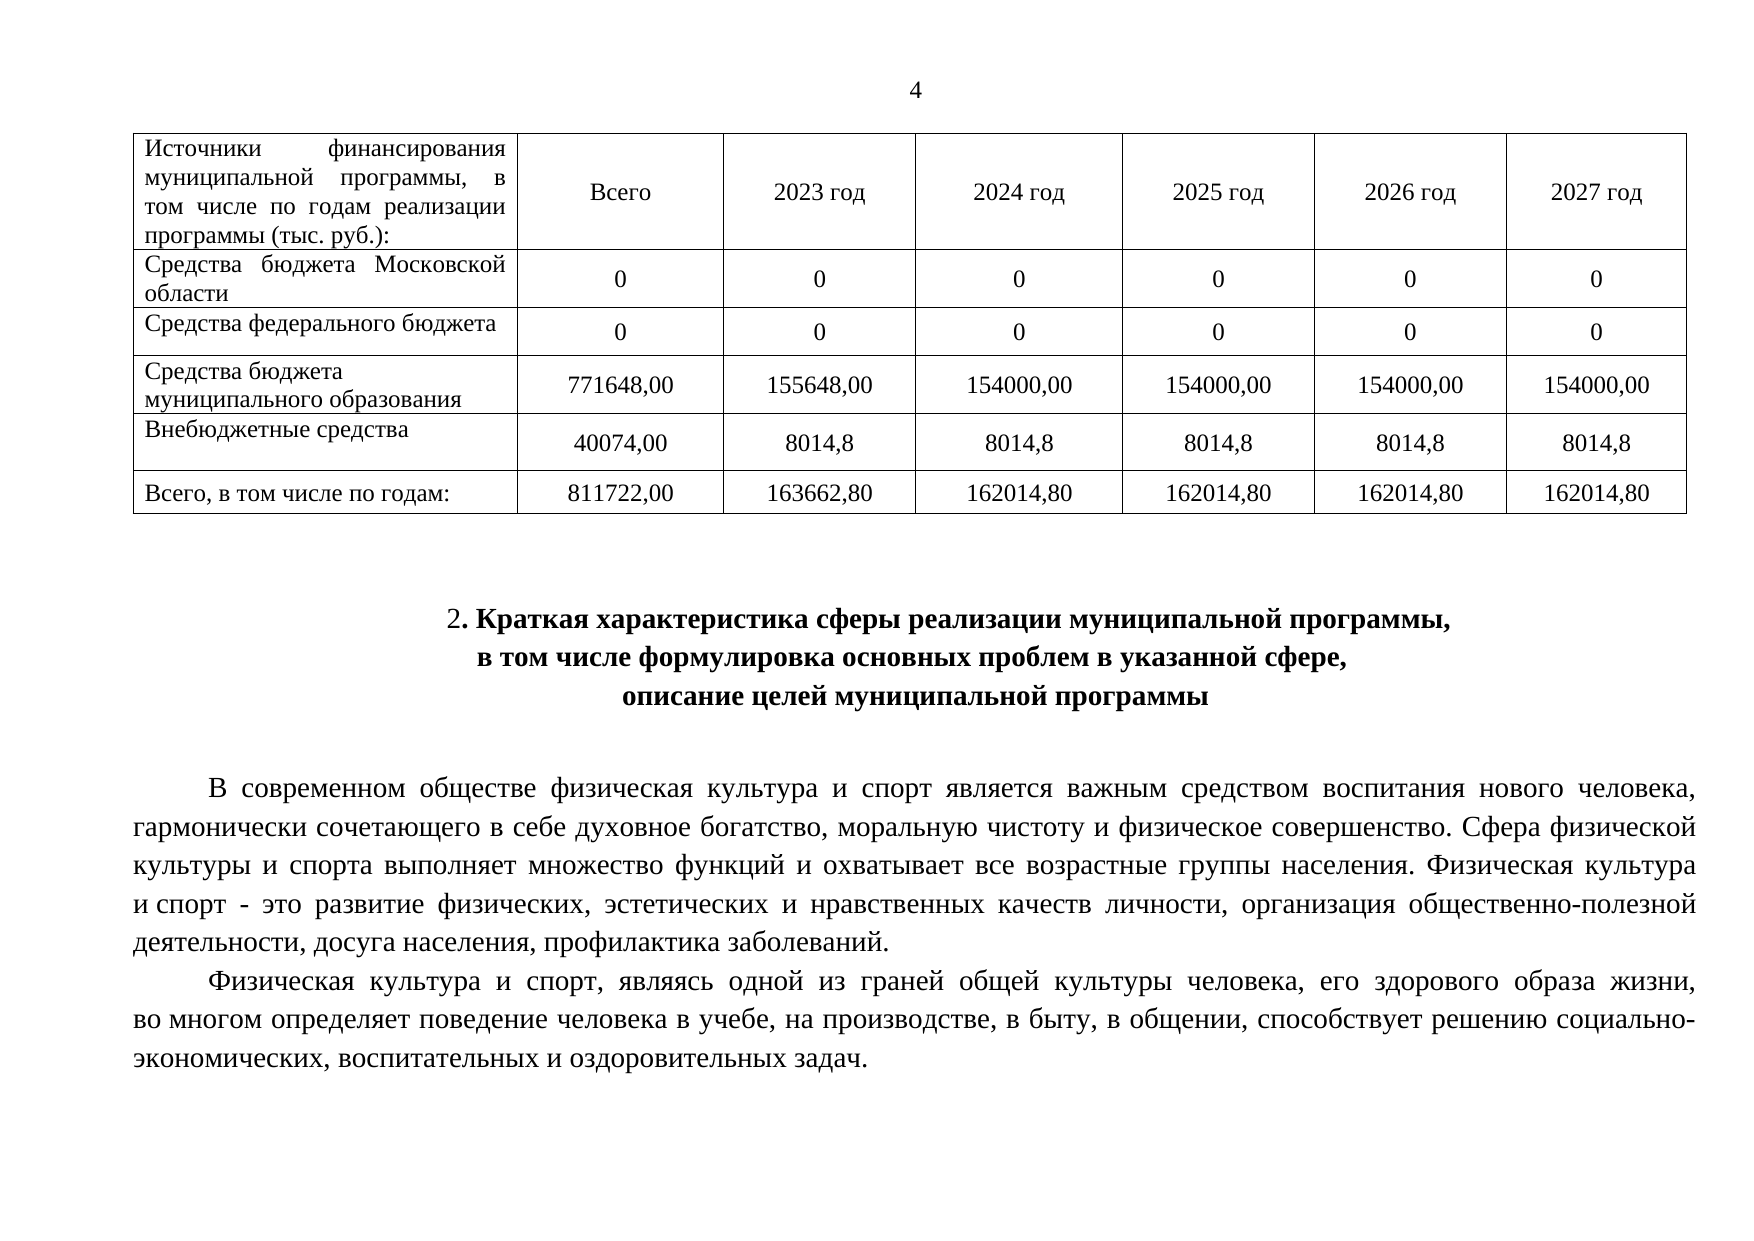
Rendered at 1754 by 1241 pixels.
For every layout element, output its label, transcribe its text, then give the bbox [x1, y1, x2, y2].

table_cell 8014,8 [1315, 414, 1506, 470]
table_cell Средства бюджета муниципального образования [134, 356, 517, 413]
text Физическая культура и спорт, являясь одной из граней общей культуры человека, его здорового образа жизни, во многом определяет поведение человека в учебе, на производстве, в быту, в общении, способствует решению социально-экономических, воспитательных и оздоровительных задач. [133, 963, 1698, 1073]
table_cell 163662,80 [724, 471, 915, 513]
table_cell 0 [1123, 250, 1314, 307]
table_cell 0 [1315, 308, 1506, 355]
table_cell 0 [916, 308, 1122, 355]
text В современном обществе физическая культура и спорт является важным средством воспитания нового человека, гармонически сочетающего в себе духовное богатство, моральную чистоту и физическое совершенство. Сфера физической культуры и спорта выполняет множество функций и охватывает все возрастные группы населения. Физическая культура и спорт - это развитие физических, эстетических и нравственных качеств личности, организация общественно-полезной деятельности, досуга населения, профилактика заболеваний. [133, 770, 1698, 958]
table_cell 8014,8 [1123, 414, 1314, 470]
table_cell 162014,80 [916, 471, 1122, 513]
table_cell 0 [724, 308, 915, 355]
table_cell 2027 год [1507, 134, 1686, 248]
table_cell 0 [1315, 250, 1506, 307]
table_cell 162014,80 [1507, 471, 1686, 513]
table_cell 8014,8 [724, 414, 915, 470]
table_cell 2024 год [916, 134, 1122, 248]
table_cell 154000,00 [1315, 356, 1506, 413]
table_cell 0 [916, 250, 1122, 307]
table_cell 811722,00 [518, 471, 723, 513]
table_cell 8014,8 [1507, 414, 1686, 470]
table_cell 154000,00 [1123, 356, 1314, 413]
table_cell Средства федерального бюджета [134, 308, 517, 355]
table_cell 0 [1507, 308, 1686, 355]
table_cell 162014,80 [1315, 471, 1506, 513]
table_cell 8014,8 [916, 414, 1122, 470]
table_cell 155648,00 [724, 356, 915, 413]
table_cell Всего, в том числе по годам: [134, 471, 517, 513]
text 2. Краткая характеристика сферы реализации муниципальной программы, в том числе формулировка основных проблем в указанной сфере, описание целей муниципальной программы [133, 601, 1698, 711]
table_cell 2023 год [724, 134, 915, 248]
table_cell 2025 год [1123, 134, 1314, 248]
table_cell 771648,00 [518, 356, 723, 413]
table_cell 0 [724, 250, 915, 307]
table_cell 154000,00 [1507, 356, 1686, 413]
table_cell 2026 год [1315, 134, 1506, 248]
table_cell 154000,00 [916, 356, 1122, 413]
table_cell Всего [518, 134, 723, 248]
table_cell Внебюджетные средства [134, 414, 517, 470]
table_cell Источники финансирования муниципальной программы, в том числе по годам реализации программы (тыс. руб.): [134, 134, 517, 248]
table_cell Средства бюджета Московской области [134, 250, 517, 307]
table_cell 40074,00 [518, 414, 723, 470]
table_cell 162014,80 [1123, 471, 1314, 513]
table_cell 0 [1507, 250, 1686, 307]
table_cell 0 [518, 308, 723, 355]
table_cell 0 [518, 250, 723, 307]
table_cell 0 [1123, 308, 1314, 355]
